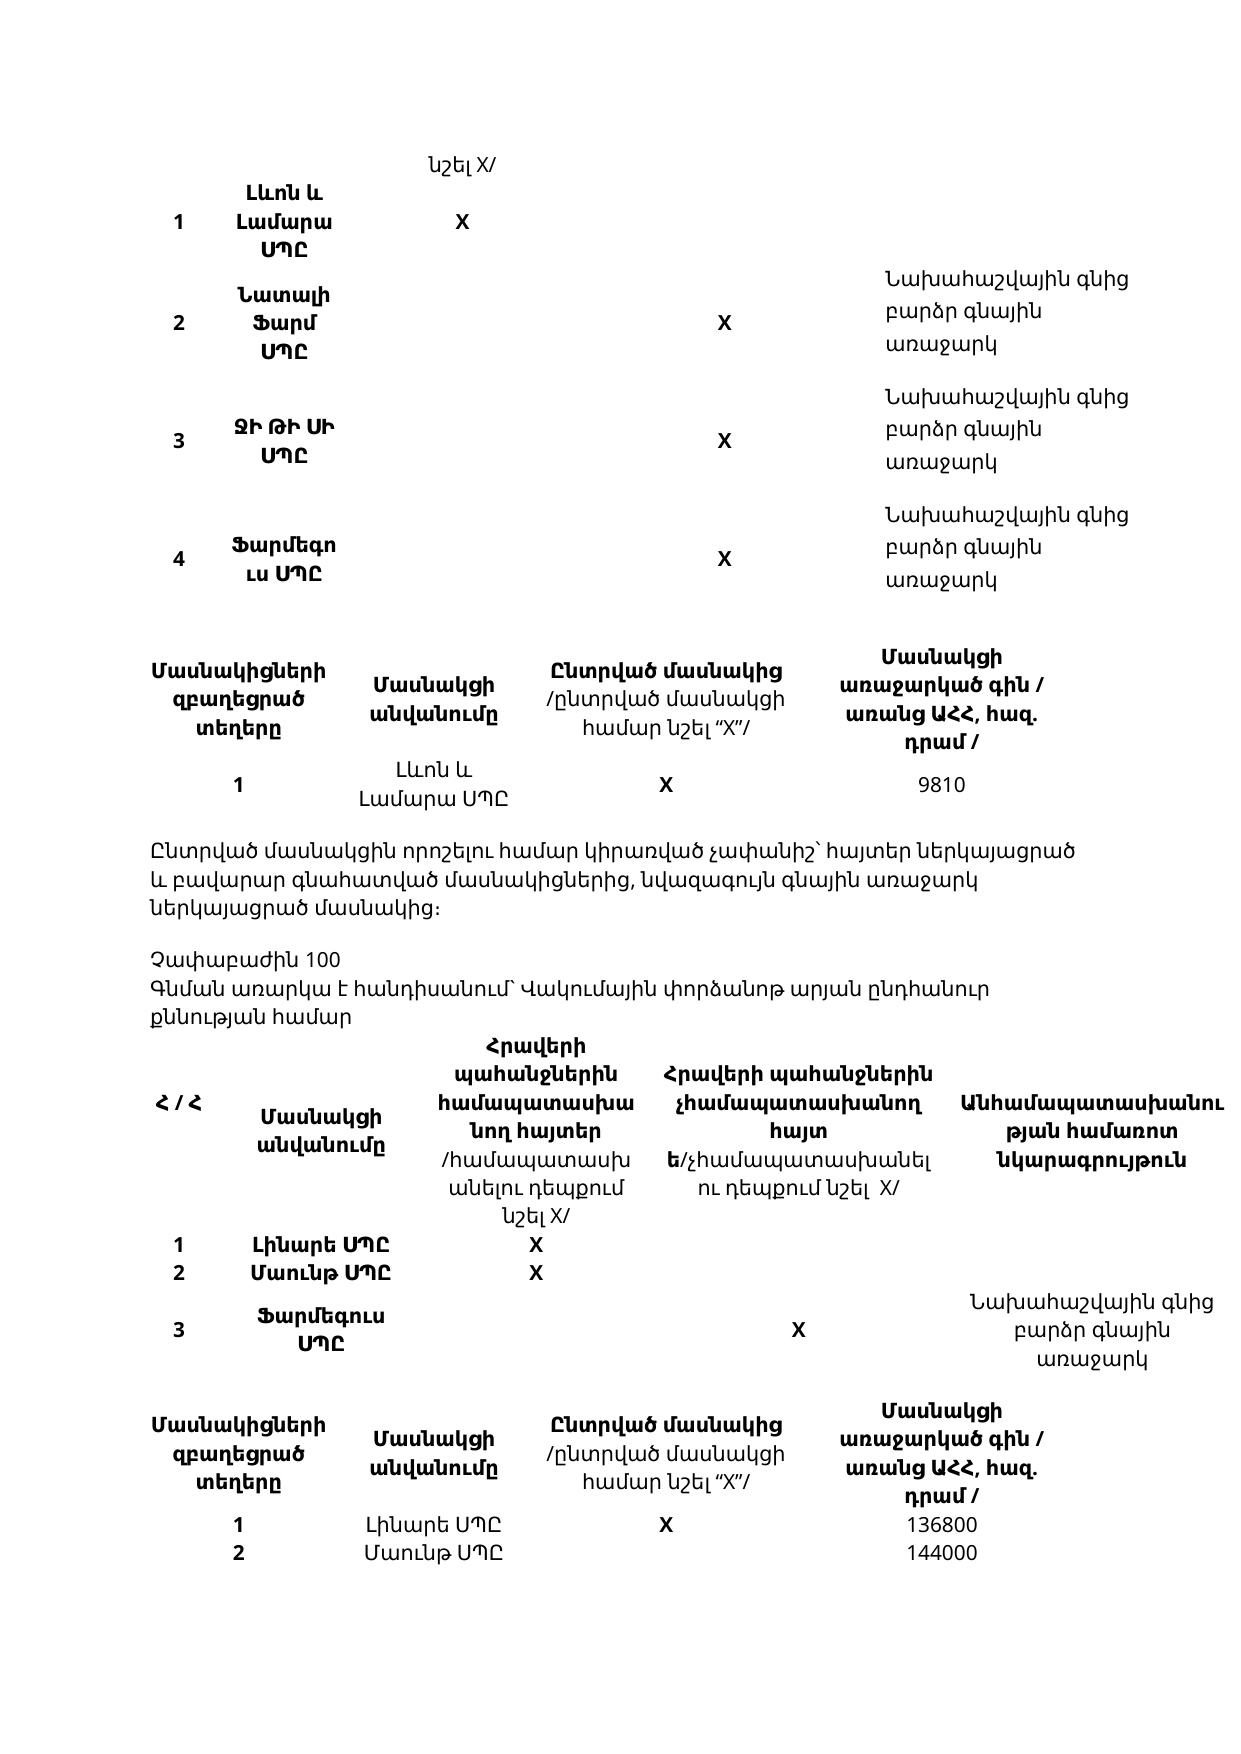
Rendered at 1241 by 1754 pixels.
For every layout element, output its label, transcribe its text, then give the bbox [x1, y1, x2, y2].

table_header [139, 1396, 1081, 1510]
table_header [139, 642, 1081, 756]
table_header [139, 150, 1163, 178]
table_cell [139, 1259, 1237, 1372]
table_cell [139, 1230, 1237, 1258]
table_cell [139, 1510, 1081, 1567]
text Գնման առարկա է հանդիսանում` Վակումային փորձանոթ արյան ընդհանուր քննության համար [150, 974, 1090, 1031]
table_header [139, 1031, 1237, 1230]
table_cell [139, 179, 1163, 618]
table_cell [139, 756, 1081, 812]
text Ընտրված մասնակցին որոշելու համար կիրառված չափանիշ՝ հայտեր ներկայացրած և բավարար գնահատված մասնակիցներից, նվազագույն գնային առաջարկ ներկայացրած մասնակից։ [150, 836, 1090, 922]
text Չափաբաժին 100 [150, 946, 1090, 974]
